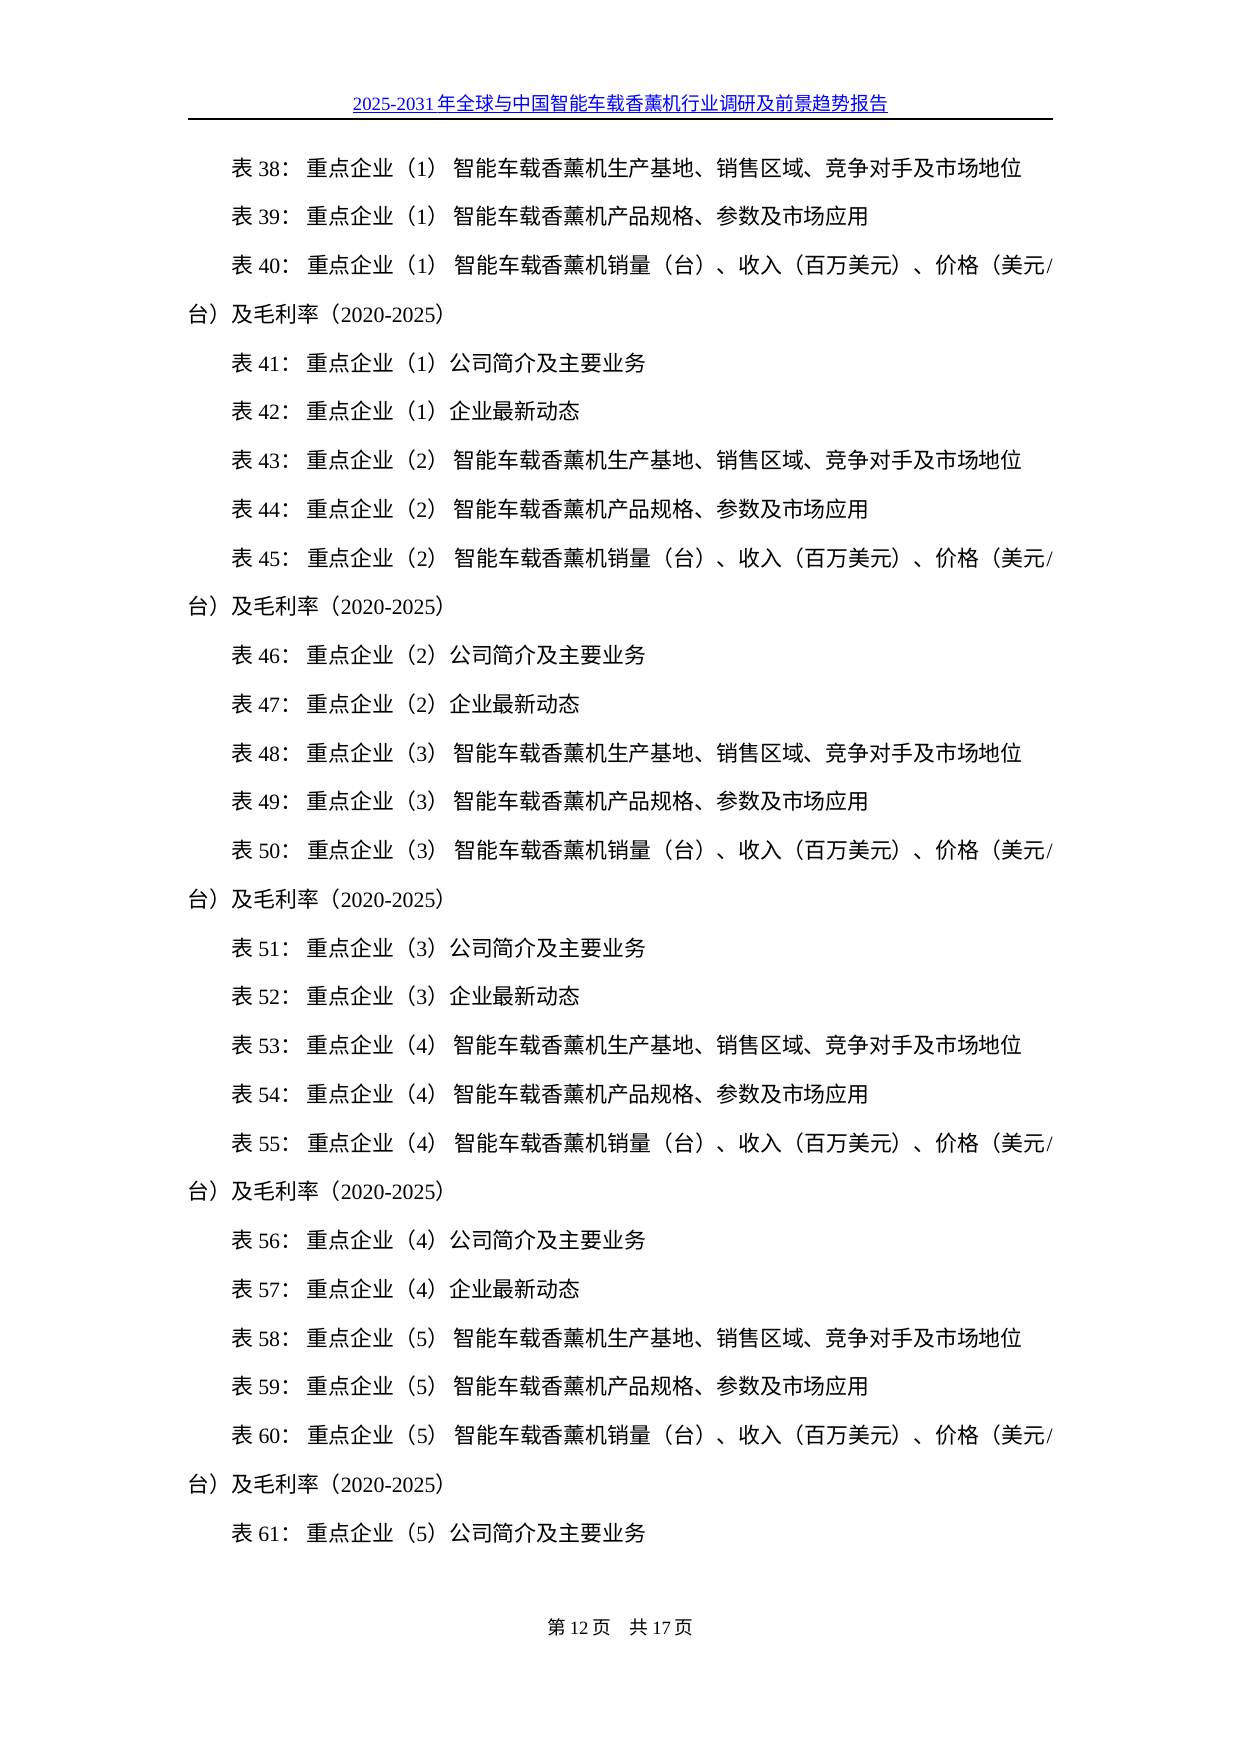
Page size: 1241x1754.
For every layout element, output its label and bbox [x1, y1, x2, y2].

text [187, 150, 1053, 1548]
